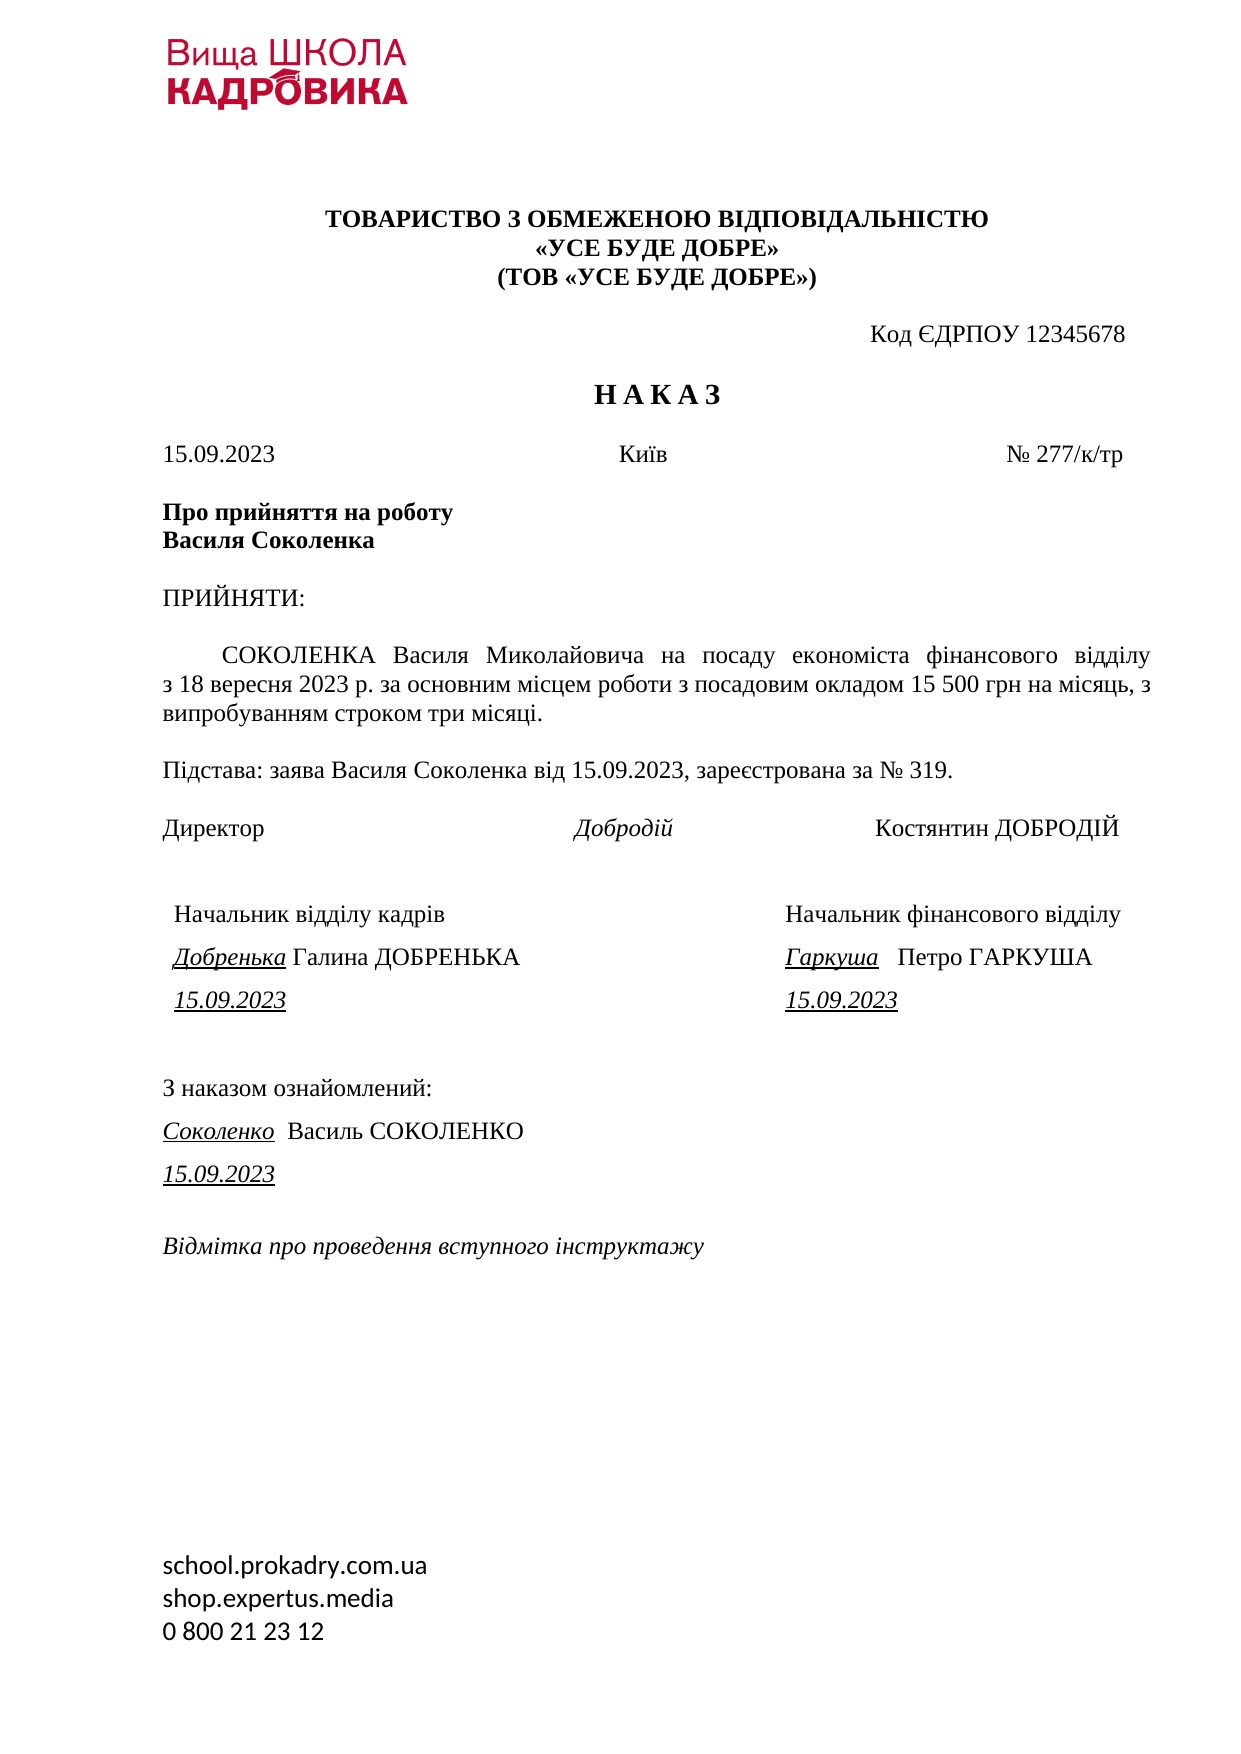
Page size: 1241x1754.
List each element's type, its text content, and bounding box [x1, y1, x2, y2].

text Відмітка про проведення вступного інструктажу [162, 1231, 1152, 1260]
text СОКОЛЕНКА Василя Миколайовича на посаду економіста фінансового відділу з 18 вересня 2023 р. за основним місцем роботи з посадовим окладом 15 500 грн на місяць, з випробуванням строком три місяці. [162, 640, 1152, 727]
text Соколенко Василь СОКОЛЕНКО [162, 1116, 1152, 1145]
text 15.09.2023 [162, 1159, 1152, 1188]
text Директор Добродiй Костянтин ДОБРОДІЙ [162, 813, 1152, 842]
text ПРИЙНЯТИ: [162, 583, 1152, 612]
text НАКАЗ [162, 377, 1152, 410]
text ТОВАРИСТВО З ОБМЕЖЕНОЮ ВІДПОВІДАЛЬНІСТЮ [162, 204, 1152, 233]
text Про прийняття на роботу [162, 497, 1152, 525]
picture [162, 29, 412, 113]
text Василя Соколенка [162, 525, 1152, 554]
table_header Начальник відділу кадрів Добренька Галина ДОБРЕНЬКА 15.09.2023 [163, 899, 774, 1030]
text Код ЄДРПОУ 12345678 [826, 319, 1152, 348]
text З наказом ознайомлений: [162, 1073, 1152, 1102]
text (ТОВ «УСЕ БУДЕ ДОБРЕ») [162, 262, 1152, 291]
table_header Начальник фінансового відділу Гаркуша Петро ГАРКУША 15.09.2023 [774, 899, 1152, 1030]
text 15.09.2023 Київ № 277/к/тр [162, 439, 1152, 468]
text «УСЕ БУДЕ ДОБРЕ» [162, 233, 1152, 262]
text Підстава: заява Василя Соколенка від 15.09.2023, зареєстрована за № 319. [162, 755, 1152, 784]
